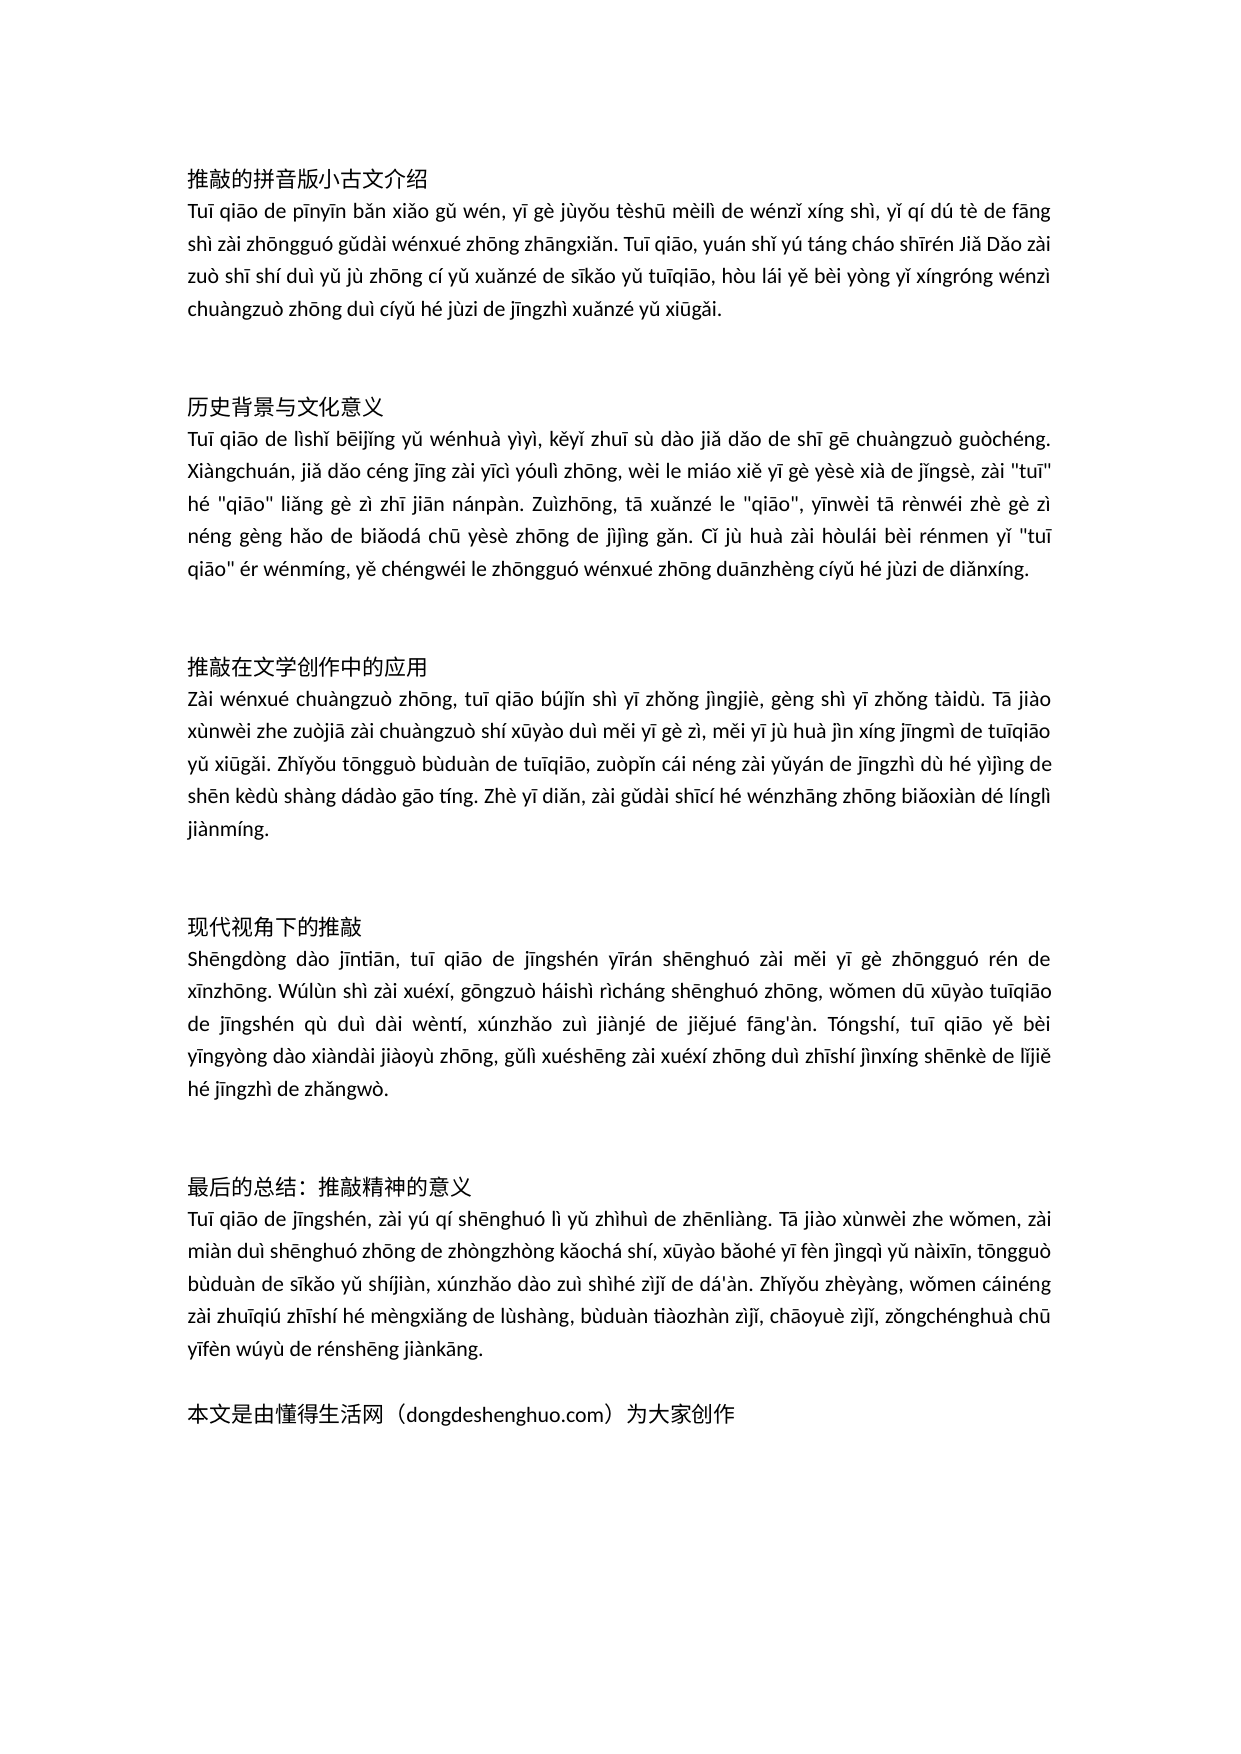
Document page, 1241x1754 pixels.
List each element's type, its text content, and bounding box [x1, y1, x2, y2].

text Tuī qiāo de lìshǐ bēijǐng yǔ wénhuà yìyì, kěyǐ zhuī sù dào jiǎ dǎo de shī gē chuàngzuò guòchéng. Xiàngchuán, jiǎ dǎo céng jīng zài yīcì yóulì zhōng, wèi le miáo xiě yī gè yèsè xià de jǐngsè, zài "tuī" hé "qiāo" liǎng gè zì zhī jiān nánpàn. Zuìzhōng, tā xuǎnzé le "qiāo", yīnwèi tā rènwéi zhè gè zì néng gèng hǎo de biǎodá chū yèsè zhōng de jìjìng gǎn. Cǐ jù huà zài hòulái bèi rénmen yǐ "tuī qiāo" ér wénmíng, yě chéngwéi le zhōngguó wénxué zhōng duānzhèng cíyǔ hé jùzi de diǎnxíng. [187, 422, 1053, 584]
text 本文是由懂得生活网（dongdeshenghuo.com）为大家创作 [187, 1397, 1053, 1429]
text 历史背景与文化意义 [187, 389, 1053, 422]
text 推敲的拼音版小古文介绍 [187, 162, 1053, 194]
text 推敲在文学创作中的应用 [187, 649, 1053, 682]
text Tuī qiāo de pīnyīn bǎn xiǎo gǔ wén, yī gè jùyǒu tèshū mèilì de wénzǐ xíng shì, yǐ qí dú tè de fāng shì zài zhōngguó gǔdài wénxué zhōng zhāngxiǎn. Tuī qiāo, yuán shǐ yú táng cháo shīrén Jiǎ Dǎo zài zuò shī shí duì yǔ jù zhōng cí yǔ xuǎnzé de sīkǎo yǔ tuīqiāo, hòu lái yě bèi yòng yǐ xíngróng wénzì chuàngzuò zhōng duì cíyǔ hé jùzi de jīngzhì xuǎnzé yǔ xiūgǎi. [187, 194, 1053, 324]
text 最后的总结：推敲精神的意义 [187, 1169, 1053, 1202]
text Shēngdòng dào jīntiān, tuī qiāo de jīngshén yīrán shēnghuó zài měi yī gè zhōngguó rén de xīnzhōng. Wúlùn shì zài xuéxí, gōngzuò háishì rìcháng shēnghuó zhōng, wǒmen dū xūyào tuīqiāo de jīngshén qù duì dài wèntí, xúnzhǎo zuì jiànjé de jiějué fāng'àn. Tóngshí, tuī qiāo yě bèi yīngyòng dào xiàndài jiàoyù zhōng, gǔlì xuéshēng zài xuéxí zhōng duì zhīshí jìnxíng shēnkè de lǐjiě hé jīngzhì de zhǎngwò. [187, 942, 1053, 1104]
text Tuī qiāo de jīngshén, zài yú qí shēnghuó lì yǔ zhìhuì de zhēnliàng. Tā jiào xùnwèi zhe wǒmen, zài miàn duì shēnghuó zhōng de zhòngzhòng kǎochá shí, xūyào bǎohé yī fèn jìngqì yǔ nàixīn, tōngguò bùduàn de sīkǎo yǔ shíjiàn, xúnzhǎo dào zuì shìhé zìjǐ de dá'àn. Zhǐyǒu zhèyàng, wǒmen cáinéng zài zhuīqiú zhīshí hé mèngxiǎng de lùshàng, bùduàn tiàozhàn zìjǐ, chāoyuè zìjǐ, zǒngchénghuà chū yīfèn wúyù de rénshēng jiànkāng. [187, 1202, 1053, 1364]
text Zài wénxué chuàngzuò zhōng, tuī qiāo bújǐn shì yī zhǒng jìngjiè, gèng shì yī zhǒng tàidù. Tā jiào xùnwèi zhe zuòjiā zài chuàngzuò shí xūyào duì měi yī gè zì, měi yī jù huà jìn xíng jīngmì de tuīqiāo yǔ xiūgǎi. Zhǐyǒu tōngguò bùduàn de tuīqiāo, zuòpǐn cái néng zài yǔyán de jīngzhì dù hé yìjìng de shēn kèdù shàng dádào gāo tíng. Zhè yī diǎn, zài gǔdài shīcí hé wénzhāng zhōng biǎoxiàn dé línglì jiànmíng. [187, 682, 1053, 844]
text 现代视角下的推敲 [187, 909, 1053, 942]
